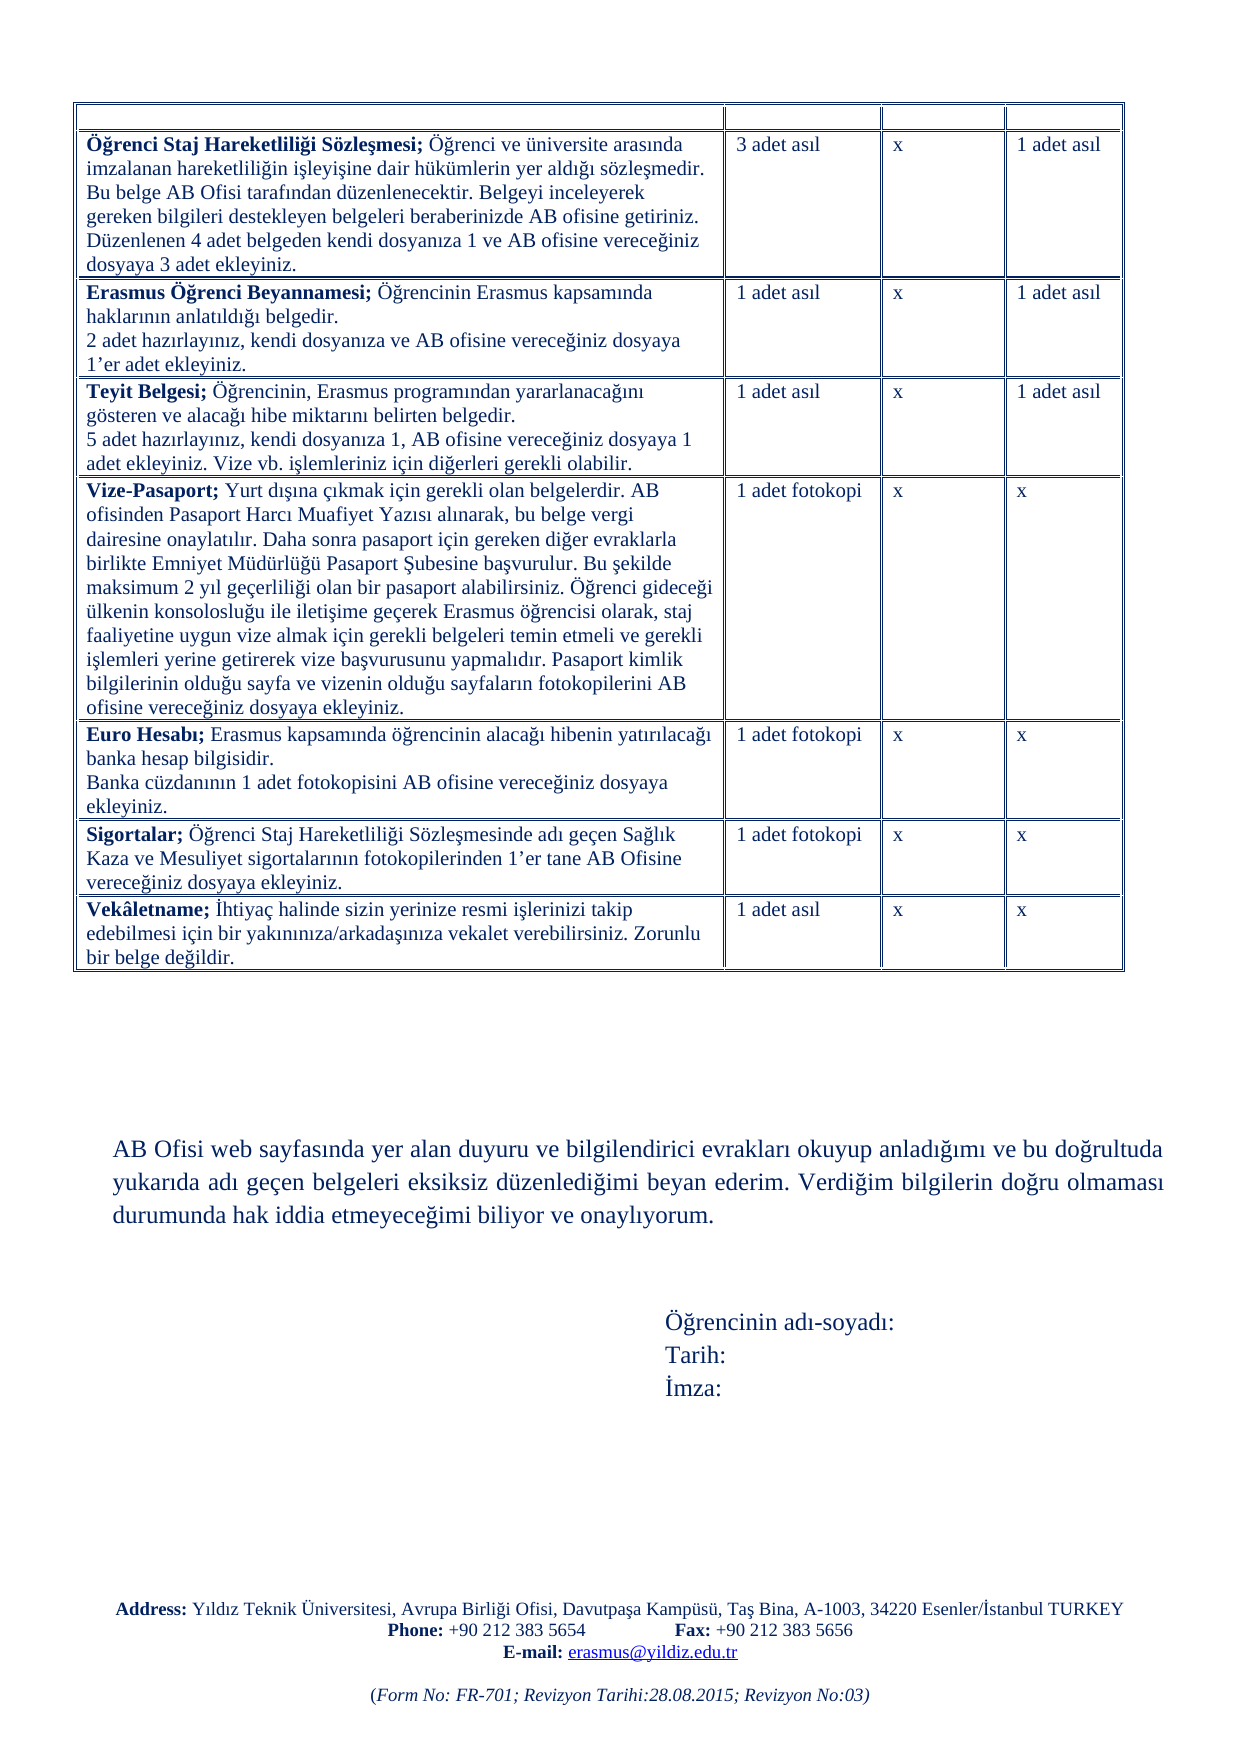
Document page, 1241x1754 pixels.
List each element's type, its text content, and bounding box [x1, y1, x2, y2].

table_cell x [1005, 475, 1123, 719]
text AB Ofisi web sayfasında yer alan duyuru ve bilgilendirici evrakları okuyup anladığımı ve bu doğrultuda yukarıda adı geçen belgeleri eksiksiz düzenlediğimi beyan ederim. Verdiğim bilgilerin doğru olmaması durumunda hak iddia etmeyeceğimi biliyor ve onaylıyorum. [112, 1134, 1165, 1228]
table_cell 1 adet asıl [726, 379, 880, 475]
table_cell x [1005, 818, 1123, 894]
table_cell 1 adet asıl [1007, 276, 1122, 376]
table_cell Teyit Belgesi; Öğrencinin, Erasmus programından yararlanacağını gösteren ve alacağı hibe miktarını belirten belgedir. 5 adet hazırlayınız, kendi dosyanıza 1, AB ofisine vereceğiniz dosyaya 1 adet ekleyiniz. Vize vb. işlemleriniz için diğerleri gerekli olabilir. [77, 376, 723, 475]
table_cell Erasmus Öğrenci Beyannamesi; Öğrencinin Erasmus kapsamında haklarının anlatıldığı belgedir. 2 adet hazırlayınız, kendi dosyanıza ve AB ofisine vereceğiniz dosyaya 1’er adet ekleyiniz. [77, 276, 723, 376]
table_cell 1 adet asıl [725, 897, 881, 969]
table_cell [1005, 105, 1122, 129]
table_cell Euro Hesabı; Erasmus kapsamında öğrencinin alacağı hibenin yatırılacağı banka hesap bilgisidir. Banka cüzdanının 1 adet fotokopisini AB ofisine vereceğiniz dosyaya ekleyiniz. [75, 719, 725, 818]
text Öğrencinin adı-soyadı: Tarih: İmza: [665, 1307, 1165, 1402]
table_cell 1 adet asıl [1005, 129, 1123, 276]
table_cell x [881, 897, 1005, 969]
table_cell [881, 105, 1005, 129]
table_cell Öğrenci Staj Hareketliliği Sözleşmesi; Öğrenci ve üniversite arasında imzalanan hareketliliğin işleyişine dair hükümlerin yer aldığı sözleşmedir. Bu belge AB Ofisi tarafından düzenlenecektir. Belgeyi inceleyerek gereken bilgileri destekleyen belgeleri beraberinizde AB ofisine getiriniz. Düzenlenen 4 adet belgeden kendi dosyanıza 1 ve AB ofisine vereceğiniz dosyaya 3 adet ekleyiniz. [75, 129, 725, 276]
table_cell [77, 103, 725, 129]
table_cell x [883, 821, 1004, 894]
table_cell x [883, 132, 1004, 276]
table_cell Sigortalar; Öğrenci Staj Hareketliliği Sözleşmesinde adı geçen Sağlık Kaza ve Mesuliyet sigortalarının fotokopilerinden 1’er tane AB Ofisine vereceğiniz dosyaya ekleyiniz. [75, 818, 725, 894]
table_cell 1 adet asıl [1007, 376, 1122, 475]
table_cell x [1005, 894, 1122, 969]
table_cell 1 adet asıl [726, 280, 880, 376]
table_cell 1 adet fotokopi [726, 478, 880, 719]
table_cell 1 adet fotokopi [726, 722, 880, 818]
table_cell x [883, 722, 1004, 818]
table_cell x [883, 280, 1004, 376]
table_cell Vekâletname; İhtiyaç halinde sizin yerinize resmi işlerinizi takip edebilmesi için bir yakınınıza/arkadaşınıza vekalet verebilirsiniz. Zorunlu bir belge değildir. [77, 894, 725, 969]
table_cell x [883, 379, 1004, 475]
table_cell x [883, 478, 1004, 719]
table_cell x [1005, 719, 1123, 818]
table_cell Vize-Pasaport; Yurt dışına çıkmak için gerekli olan belgelerdir. AB ofisinden Pasaport Harcı Muafiyet Yazısı alınarak, bu belge vergi dairesine onaylatılır. Daha sonra pasaport için gereken diğer evraklarla birlikte Emniyet Müdürlüğü Pasaport Şubesine başvurulur. Bu şekilde maksimum 2 yıl geçerliliği olan bir pasaport alabilirsiniz. Öğrenci gideceği ülkenin konsolosluğu ile iletişime geçerek Erasmus öğrencisi olarak, staj faaliyetine uygun vize almak için gerekli belgeleri temin etmeli ve gerekli işlemleri yerine getirerek vize başvurusunu yapmalıdır. Pasaport kimlik bilgilerinin olduğu sayfa ve vizenin olduğu sayfaların fotokopilerini AB ofisine vereceğiniz dosyaya ekleyiniz. [75, 475, 725, 719]
table_cell 1 adet fotokopi [726, 821, 880, 894]
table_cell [725, 105, 881, 129]
table_cell 3 adet asıl [726, 132, 880, 276]
